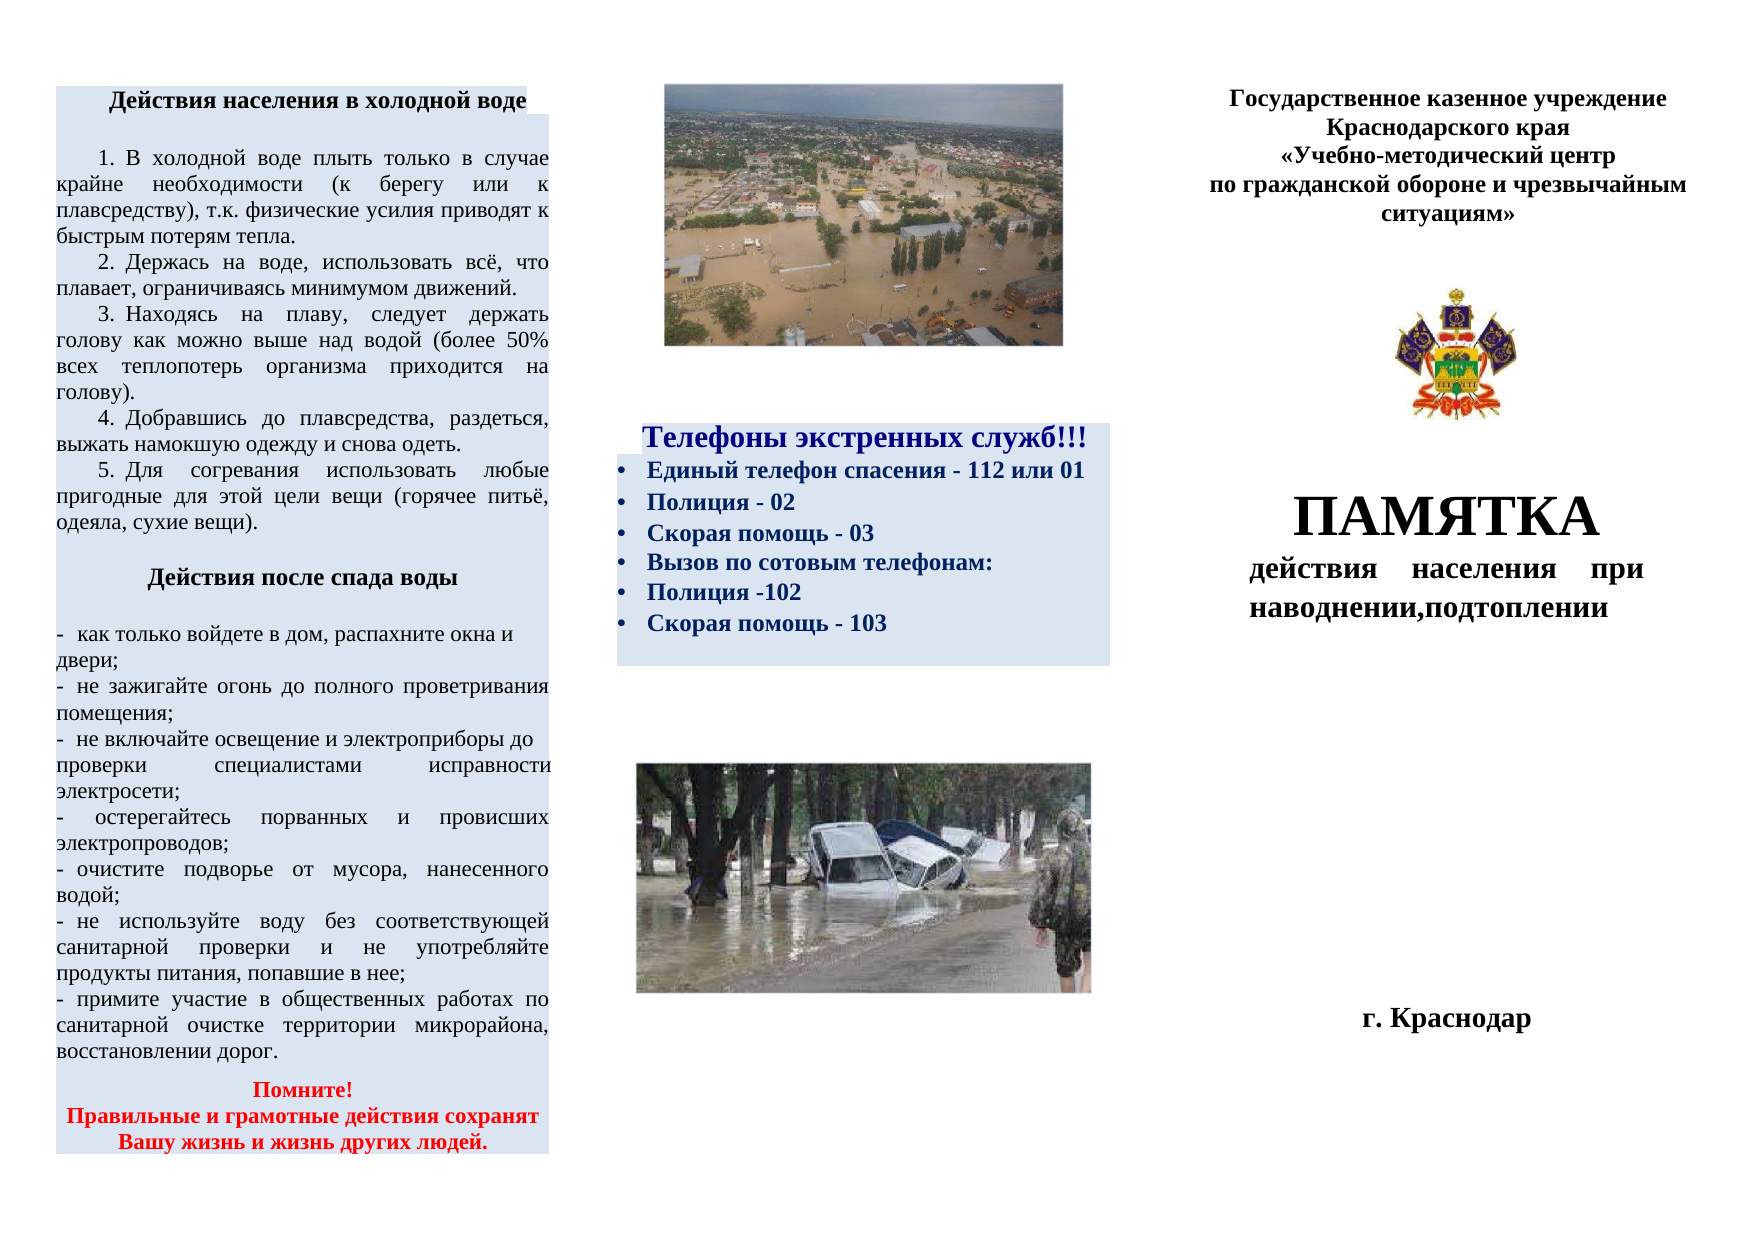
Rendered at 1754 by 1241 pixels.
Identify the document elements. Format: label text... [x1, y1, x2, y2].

list Единый телефон спасения - 112 или 01 [617, 454, 1110, 485]
list Полиция - 02 [617, 485, 1110, 516]
list Скорая помощь - 03 [617, 516, 1110, 547]
text Помните! [56, 1076, 549, 1102]
list Скорая помощь - 103 [617, 607, 1110, 638]
picture [1395, 287, 1517, 420]
list В холодной воде плыть только в случае крайне необходимости (к берегу или к плавсредству), т.к. физические усилия приводят к быстрым потерям тепла. [56, 144, 549, 248]
list примите участие в общественных работах по санитарной очистке территории микрорайона, восстановлении дорог. [56, 986, 549, 1064]
text электросети; [56, 777, 549, 803]
text Действия после спада воды [56, 563, 549, 591]
text Правильные и грамотные действия сохранят Вашу жизнь и жизнь других людей. [56, 1102, 549, 1154]
list не включайте освещение и электроприборы до [56, 725, 549, 751]
list Держась на воде, использовать всё, что плавает, ограничиваясь минимумом движений. [56, 248, 549, 301]
list Вызов по сотовым телефонам: [617, 547, 1110, 576]
text проверки специалистами исправности [56, 751, 549, 777]
list Находясь на плаву, следует держать голову как можно выше над водой (более 50% всех теплопотерь организма приходится на голову). [56, 301, 549, 405]
list не зажигайте огонь до полного проветривания помещения; [56, 673, 549, 725]
text Действия населения в холодной воде [56, 86, 527, 114]
list Добравшись до плавсредства, раздеться, выжать намокшую одежду и снова одеть. [56, 405, 549, 457]
list как только войдете в дом, распахните окна и двери; [56, 621, 549, 673]
text Телефоны экстренных служб!!! [642, 423, 1110, 454]
list Для согревания использовать любые пригодные для этой цели вещи (горячее питьё, одеяла, сухие вещи). [56, 457, 549, 535]
picture [663, 83, 1064, 347]
picture [635, 762, 1092, 994]
list остерегайтесь порванных и провисших электропроводов; [56, 803, 549, 855]
list очистите подворье от мусора, нанесенного водой; [56, 855, 549, 907]
list Полиция -102 [617, 576, 1110, 607]
list не используйте воду без соответствующей санитарной проверки и не употребляйте продукты питания, попавшие в нее; [56, 907, 549, 986]
